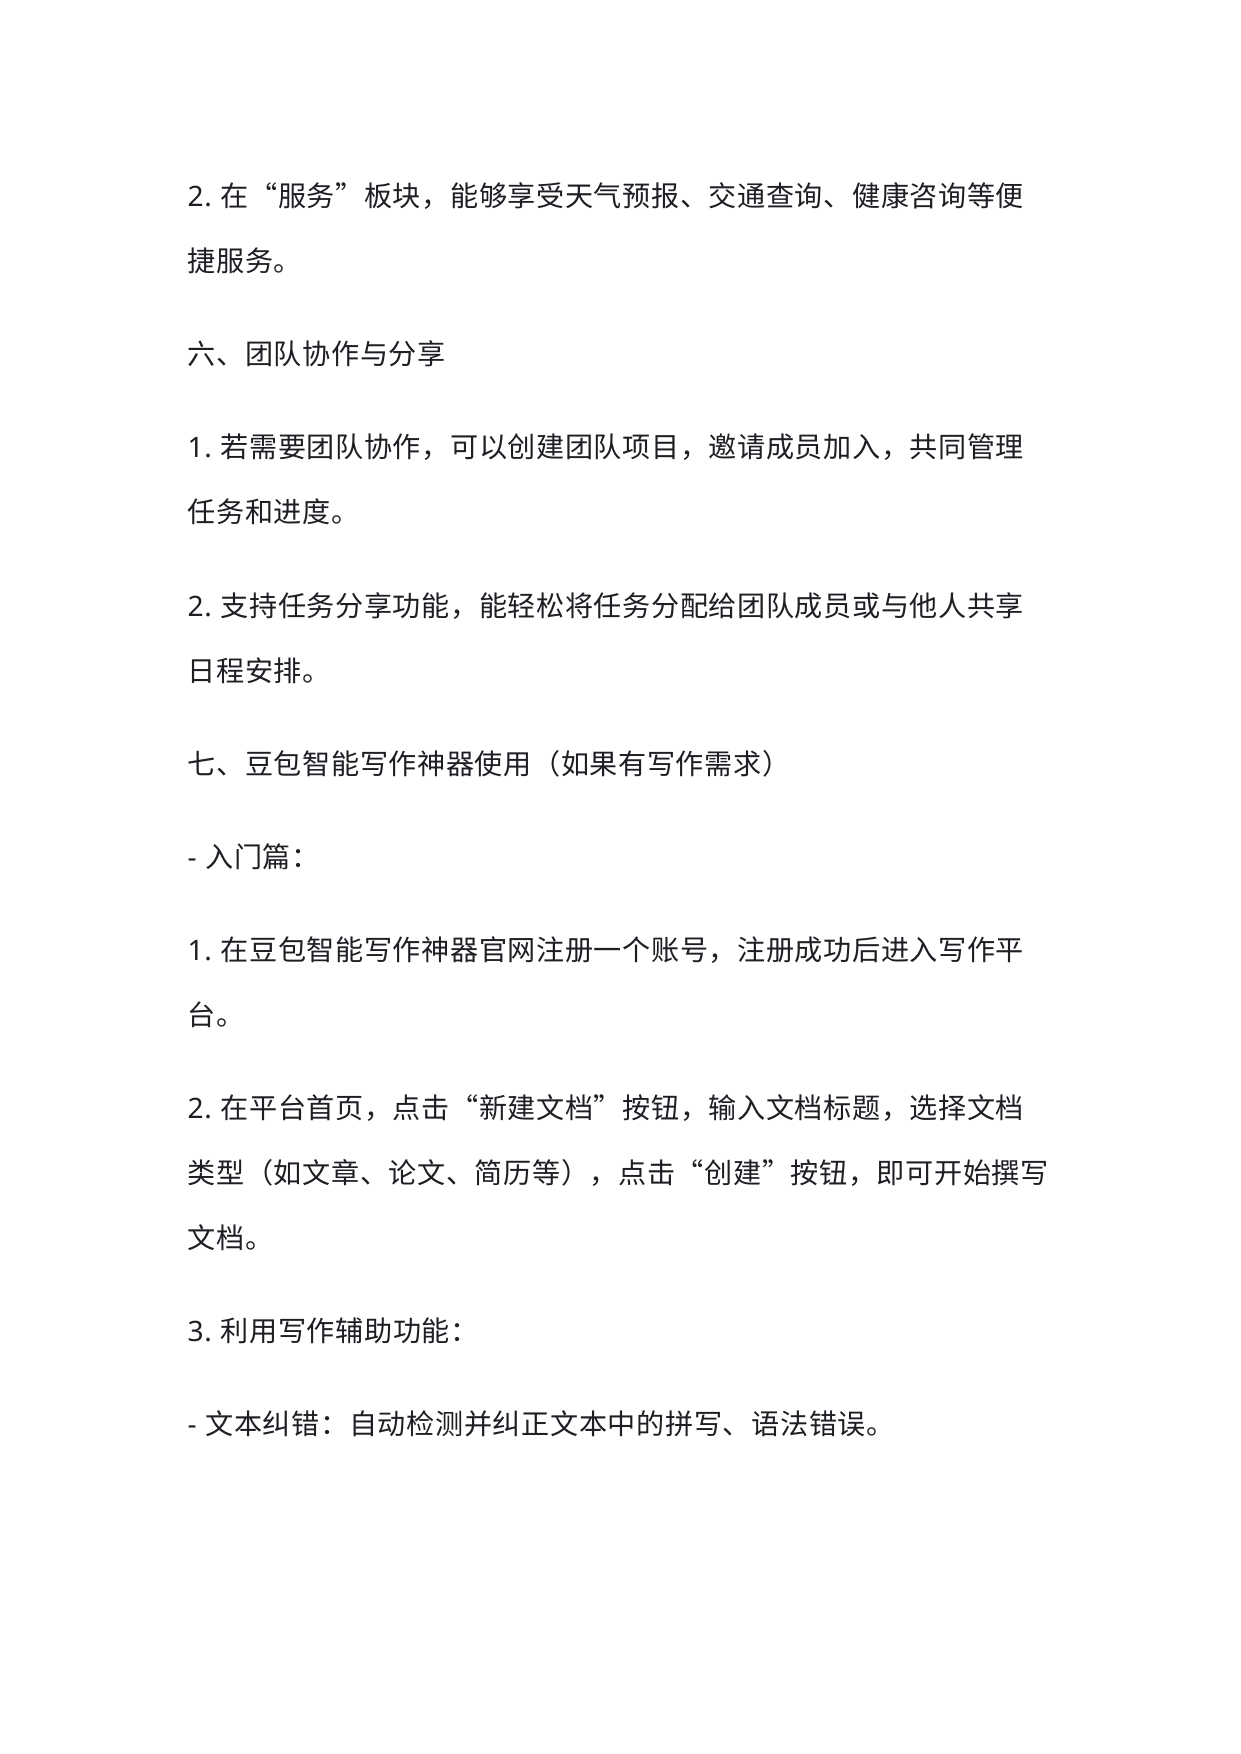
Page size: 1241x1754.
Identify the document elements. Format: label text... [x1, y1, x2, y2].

text 1. 在豆包智能写作神器官网注册一个账号，注册成功后进入写作平台。 [187, 916, 1053, 1046]
text 七、豆包智能写作神器使用（如果有写作需求） [187, 729, 1053, 794]
text - 入门篇： [187, 823, 1053, 888]
text 1. 若需要团队协作，可以创建团队项目，邀请成员加入，共同管理任务和进度。 [187, 413, 1053, 543]
text 六、团队协作与分享 [187, 320, 1053, 385]
text 3. 利用写作辅助功能： [187, 1297, 1053, 1362]
text 2. 在平台首页，点击“新建文档”按钮，输入文档标题，选择文档类型（如文章、论文、简历等），点击“创建”按钮，即可开始撰写文档。 [187, 1074, 1053, 1269]
text - 文本纠错：自动检测并纠正文本中的拼写、语法错误。 [187, 1390, 1053, 1455]
text 2. 支持任务分享功能，能轻松将任务分配给团队成员或与他人共享日程安排。 [187, 571, 1053, 701]
text 2. 在“服务”板块，能够享受天气预报、交通查询、健康咨询等便捷服务。 [187, 162, 1053, 292]
